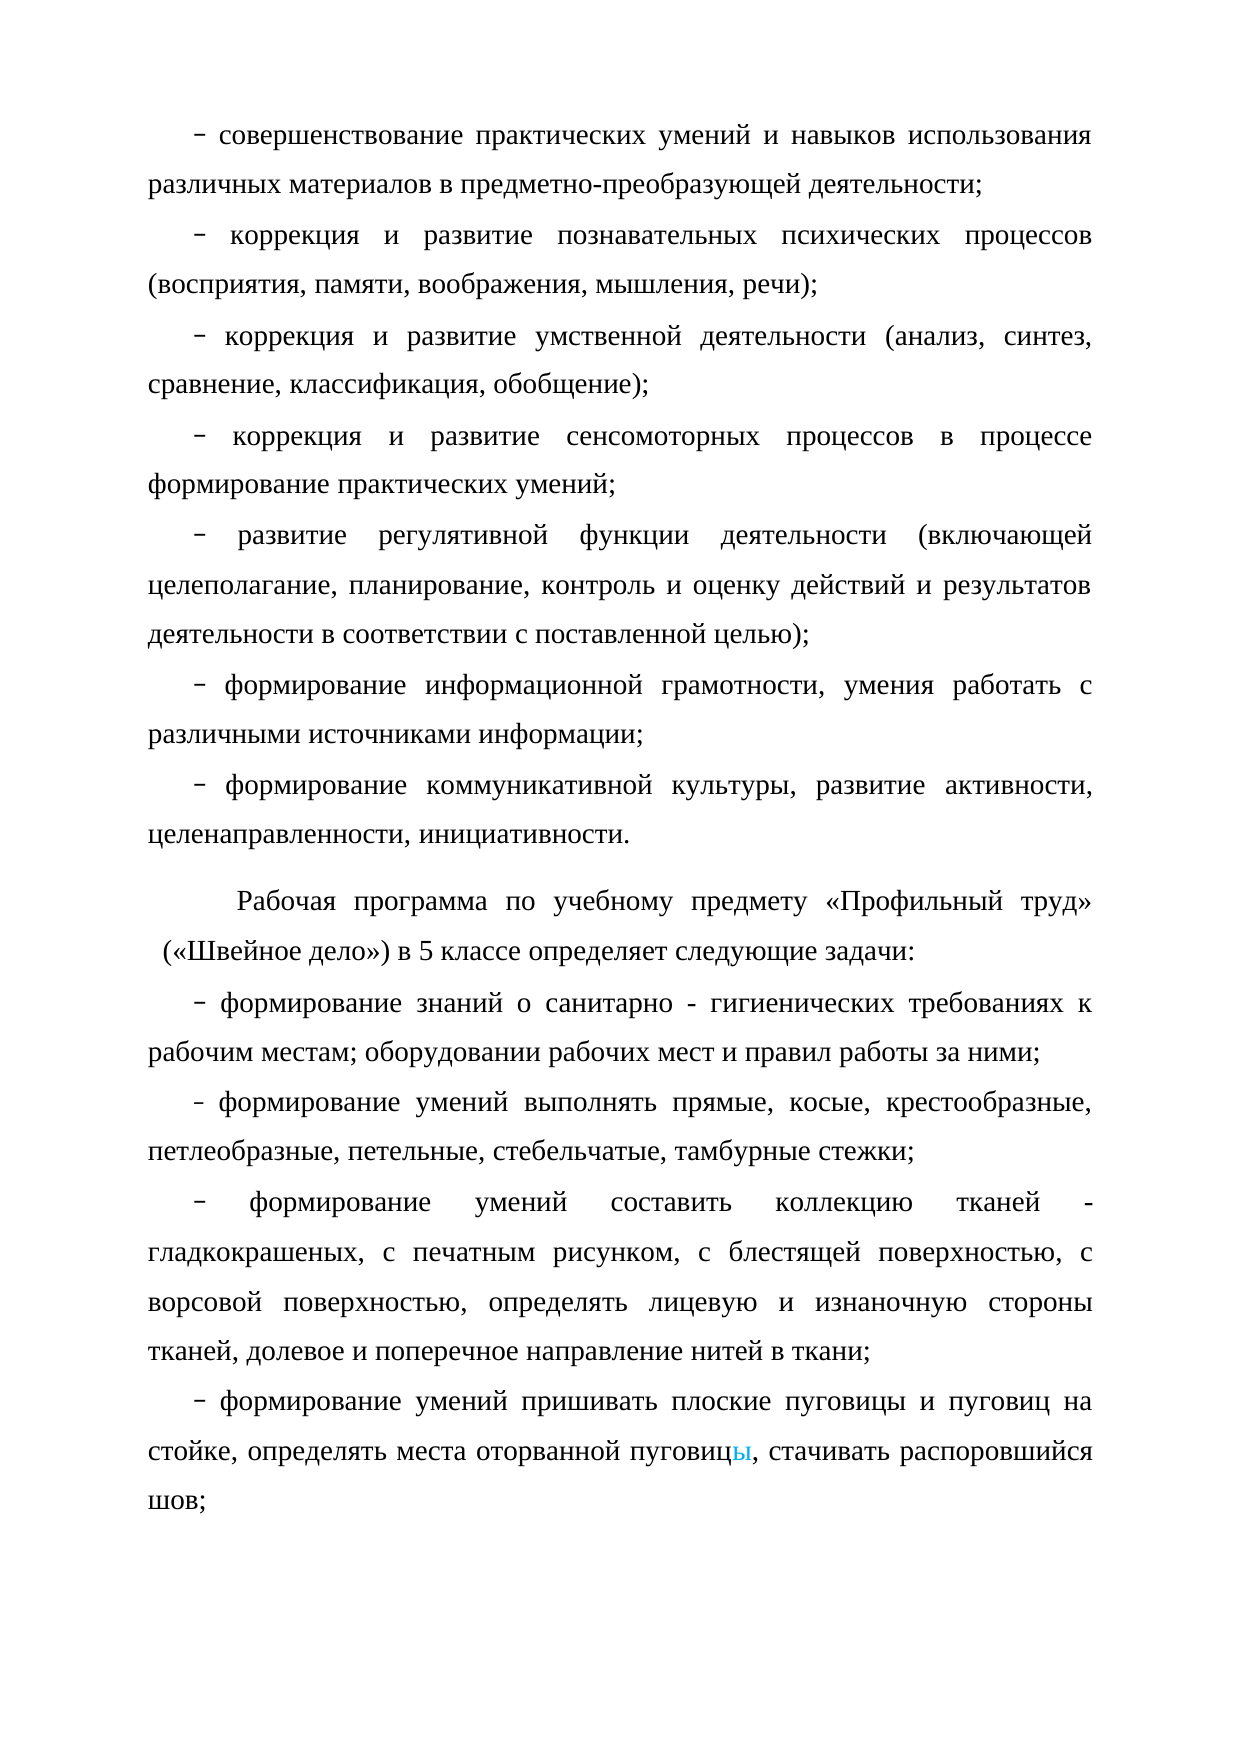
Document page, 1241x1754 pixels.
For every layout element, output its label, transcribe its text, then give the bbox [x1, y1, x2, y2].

text − формирование умений выполнять прямые, косые, крестообразные, петлеобразные, петельные, стебельчатые, тамбурные стежки; [148, 1084, 1092, 1167]
text − формирование знаний о санитарно - гигиенических требованиях к рабочим местам; оборудовании рабочих мест и правил работы за ними; [148, 984, 1093, 1067]
text Рабочая программа по учебному предмету «Профильный труд» («Швейное дело») в 5 классе определяет следующие задачи: [162, 883, 1092, 967]
text − развитие регулятивной функции деятельности (включающей целеполагание, планирование, контроль и оценку действий и результатов деятельности в соответствии с поставленной целью); [148, 516, 1092, 650]
text − формирование умений пришивать плоские пуговицы и пуговиц на стойке, определять места оторванной пуговицы, стачивать распоровшийся шов; [148, 1382, 1093, 1516]
text − коррекция и развитие сенсомоторных процессов в процессе формирование практических умений; [148, 417, 1092, 500]
text − формирование коммуникативной культуры, развитие активности, целенаправленности, инициативности. [148, 766, 1093, 850]
text − коррекция и развитие познавательных психических процессов (восприятия, памяти, воображения, мышления, речи); [148, 216, 1092, 300]
text − формирование умений составить коллекцию тканей - гладкокрашеных, с печатным рисунком, с блестящей поверхностью, с ворсовой поверхностью, определять лицевую и изнаночную стороны тканей, долевое и поперечное направление нитей в ткани; [148, 1183, 1093, 1367]
text − коррекция и развитие умственной деятельности (анализ, синтез, сравнение, классификация, обобщение); [148, 317, 1093, 400]
text − формирование информационной грамотности, умения работать с различными источниками информации; [148, 666, 1092, 749]
text − совершенствование практических умений и навыков использования различных материалов в предметно-преобразующей деятельности; [148, 116, 1092, 199]
